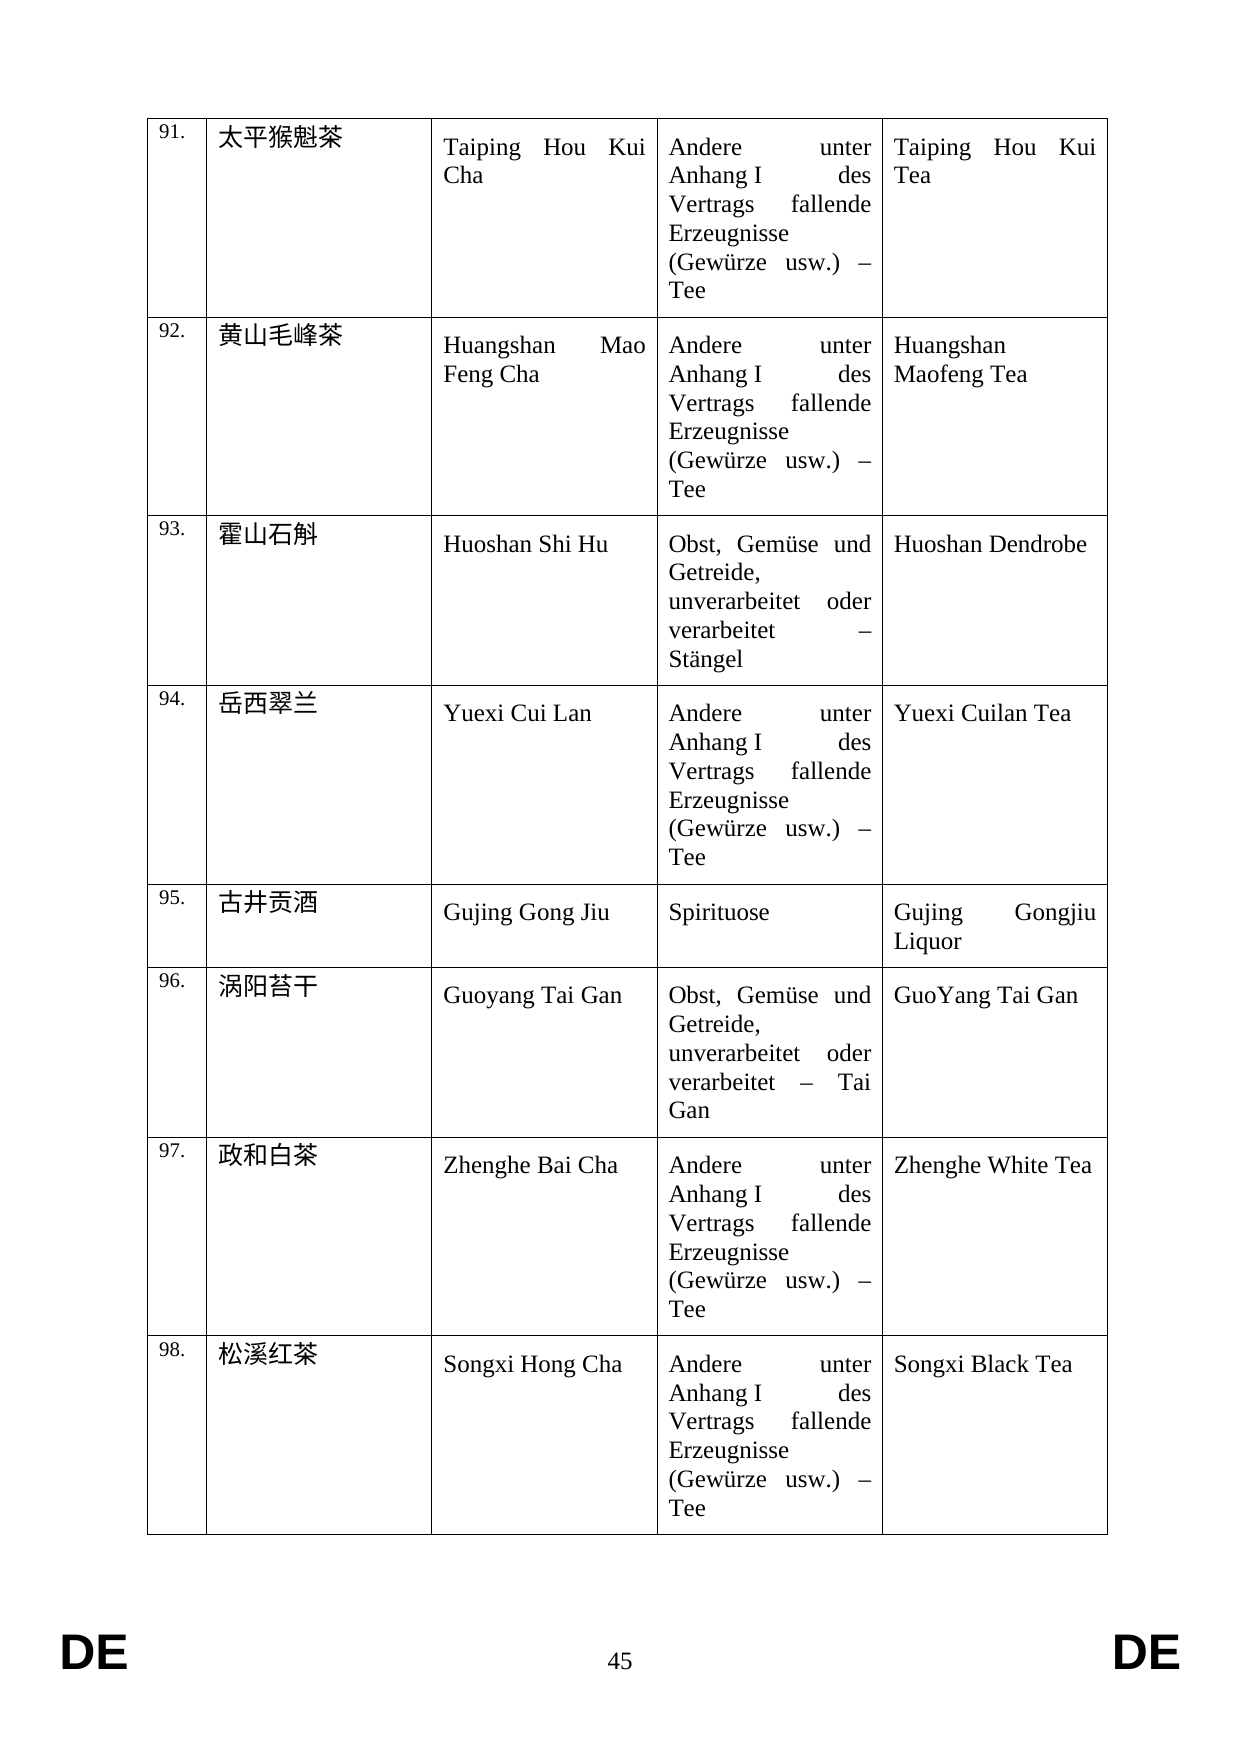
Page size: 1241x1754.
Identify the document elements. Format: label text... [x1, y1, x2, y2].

table_cell GuoYang Tai Gan [883, 968, 1107, 1137]
table_cell 岳西翠兰 [207, 686, 431, 883]
table_cell Guoyang Tai Gan [432, 968, 657, 1137]
table_cell [148, 318, 206, 515]
table_cell Huangshan Maofeng Tea [883, 318, 1107, 515]
table_cell [148, 1138, 206, 1335]
table_cell 太平猴魁茶 [207, 119, 431, 317]
table_cell Songxi Black Tea [883, 1336, 1107, 1534]
table_cell [148, 516, 206, 685]
table_cell Andere unter Anhang I des Vertrags fallende Erzeugnisse (Gewürze usw.) – Tee [658, 119, 882, 317]
table_cell [148, 968, 206, 1137]
table_cell Taiping Hou Kui Tea [883, 119, 1107, 317]
table_cell Yuexi Cuilan Tea [883, 686, 1107, 883]
table_cell Huangshan Mao Feng Cha [432, 318, 657, 515]
table_cell Huoshan Dendrobe [883, 516, 1107, 685]
table_cell 古井贡酒 [207, 885, 431, 967]
table_cell Obst, Gemüse und Getreide, unverarbeitet oder verarbeitet – Stängel [658, 516, 882, 685]
table_cell Andere unter Anhang I des Vertrags fallende Erzeugnisse (Gewürze usw.) – Tee [658, 1336, 882, 1534]
table_cell 黄山毛峰茶 [207, 318, 431, 515]
table_cell Andere unter Anhang I des Vertrags fallende Erzeugnisse (Gewürze usw.) – Tee [658, 318, 882, 515]
table_cell Andere unter Anhang I des Vertrags fallende Erzeugnisse (Gewürze usw.) – Tee [658, 1138, 882, 1335]
table_cell [148, 686, 206, 883]
table_cell Obst, Gemüse und Getreide, unverarbeitet oder verarbeitet – Tai Gan [658, 968, 882, 1137]
table_cell 松溪红茶 [207, 1336, 431, 1534]
table_cell Huoshan Shi Hu [432, 516, 657, 685]
table_cell 政和白茶 [207, 1138, 431, 1335]
table_cell [148, 1336, 206, 1534]
table_cell [148, 885, 206, 967]
table_cell Zhenghe Bai Cha [432, 1138, 657, 1335]
table_cell Zhenghe White Tea [883, 1138, 1107, 1335]
table_cell Andere unter Anhang I des Vertrags fallende Erzeugnisse (Gewürze usw.) – Tee [658, 686, 882, 883]
table_cell Songxi Hong Cha [432, 1336, 657, 1534]
table_cell Spirituose [658, 885, 882, 967]
table_cell Gujing Gong Jiu [432, 885, 657, 967]
table_cell 霍山石斛 [207, 516, 431, 685]
table_cell Gujing Gongjiu Liquor [883, 885, 1107, 967]
table_cell Yuexi Cui Lan [432, 686, 657, 883]
table_cell Taiping Hou Kui Cha [432, 119, 657, 317]
table_cell [148, 119, 206, 317]
table_cell 涡阳苔干 [207, 968, 431, 1137]
